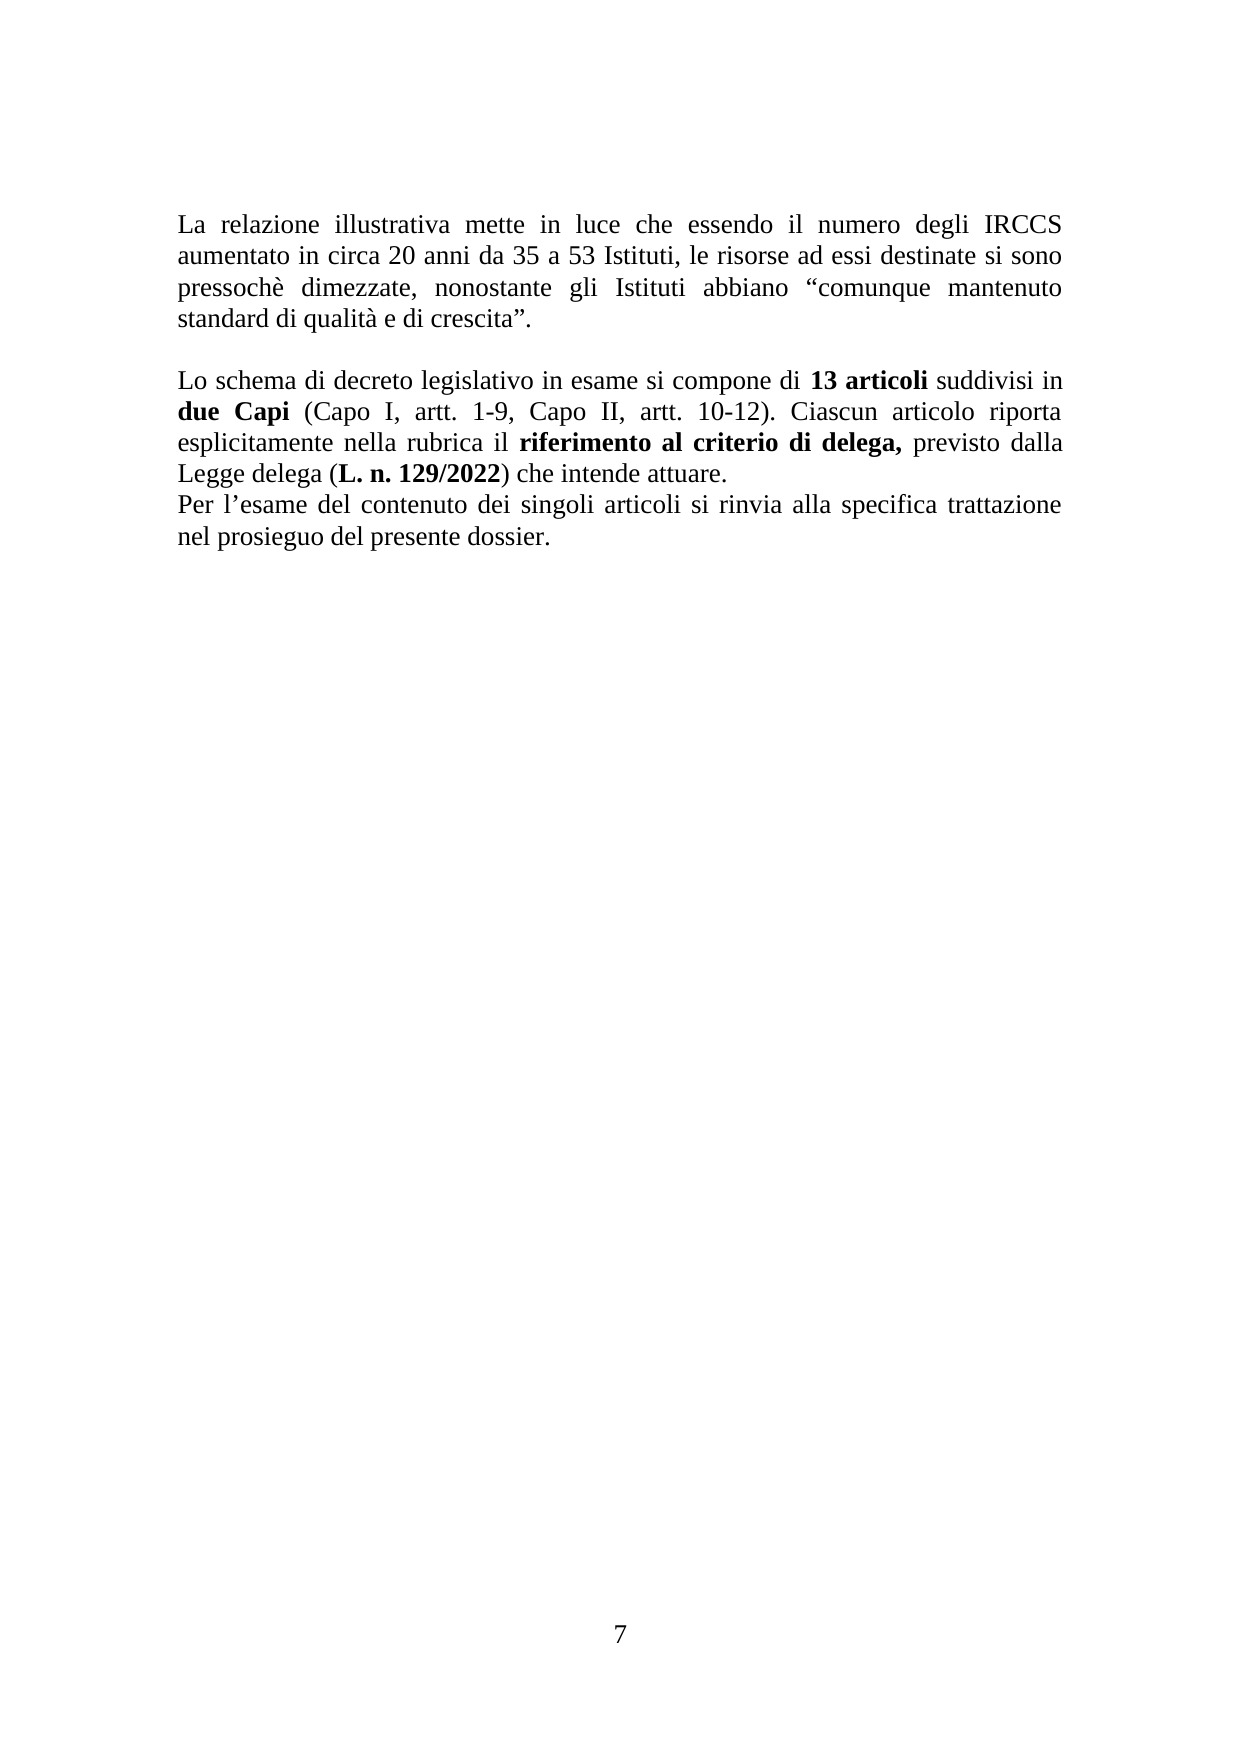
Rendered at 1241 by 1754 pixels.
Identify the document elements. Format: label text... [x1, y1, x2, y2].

text Per l’esame del contenuto dei singoli articoli si rinvia alla specifica trattazione nel prosieguo del presente dossier. [177, 489, 1063, 551]
text La relazione illustrativa mette in luce che essendo il numero degli IRCCS aumentato in circa 20 anni da 35 a 53 Istituti, le risorse ad essi destinate si sono pressochè dimezzate, nonostante gli Istituti abbiano “comunque mantenuto standard di qualità e di crescita”. [177, 208, 1063, 333]
text Lo schema di decreto legislativo in esame si compone di 13 articoli suddivisi in due Capi (Capo I, artt. 1-9, Capo II, artt. 10-12). Ciascun articolo riporta esplicitamente nella rubrica il riferimento al criterio di delega, previsto dalla Legge delega (L. n. 129/2022) che intende attuare. [177, 364, 1063, 489]
